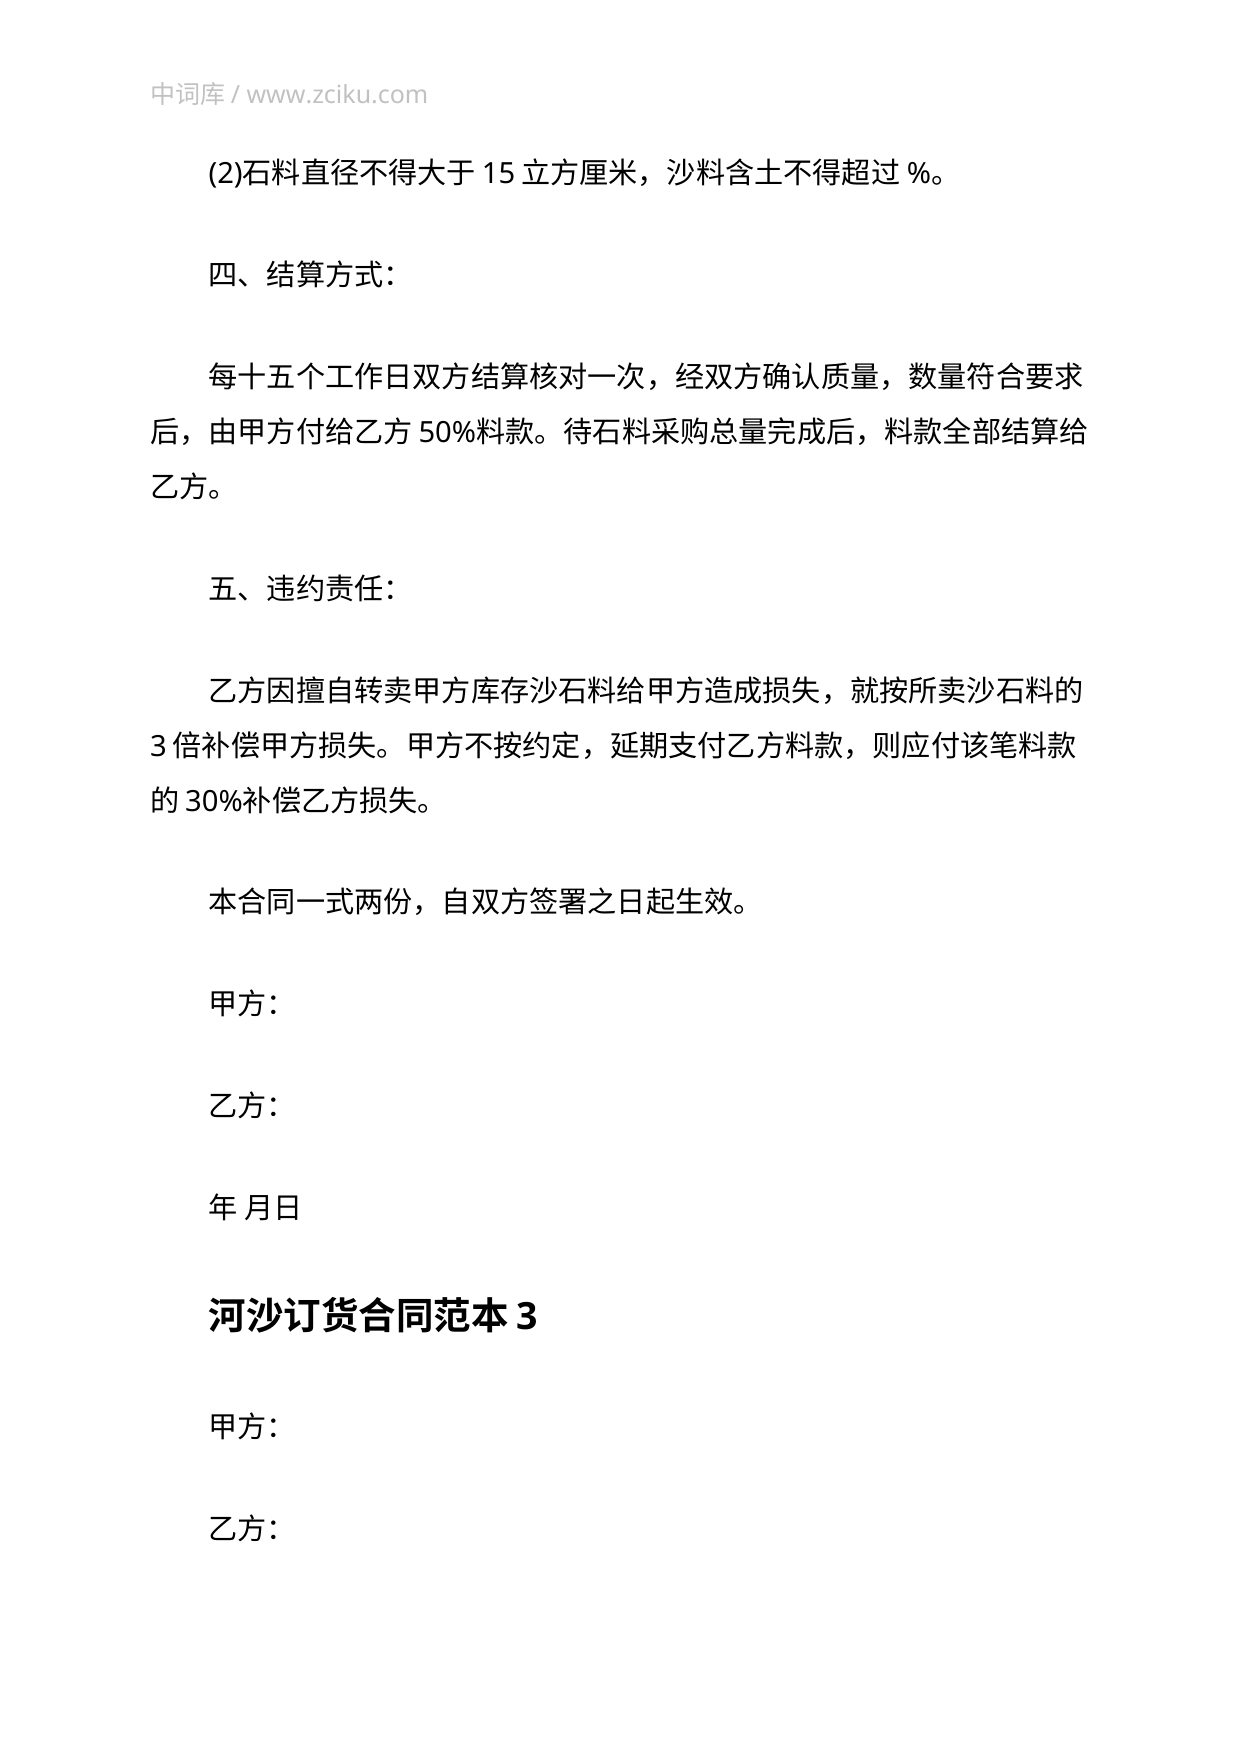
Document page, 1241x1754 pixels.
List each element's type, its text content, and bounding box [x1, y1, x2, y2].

text 本合同一式两份，自双方签署之日起生效。 [150, 879, 1090, 921]
text 乙方： [150, 1083, 1090, 1125]
text 甲方： [150, 981, 1090, 1023]
text 河沙订货合同范本3 [150, 1286, 1090, 1341]
text 乙方： [150, 1506, 1090, 1548]
text 每十五个工作日双方结算核对一次，经双方确认质量，数量符合要求后，由甲方付给乙方50%料款。待石料采购总量完成后，料款全部结算给乙方。 [150, 354, 1090, 506]
text 年 月日 [150, 1184, 1090, 1227]
text 甲方： [150, 1404, 1090, 1446]
text 乙方因擅自转卖甲方库存沙石料给甲方造成损失，就按所卖沙石料的3倍补偿甲方损失。甲方不按约定，延期支付乙方料款，则应付该笔料款的30%补偿乙方损失。 [150, 667, 1090, 819]
text (2)石料直径不得大于15立方厘米，沙料含土不得超过 %。 [150, 150, 1090, 192]
text 五、违约责任： [150, 565, 1090, 608]
text 四、结算方式： [150, 252, 1090, 294]
